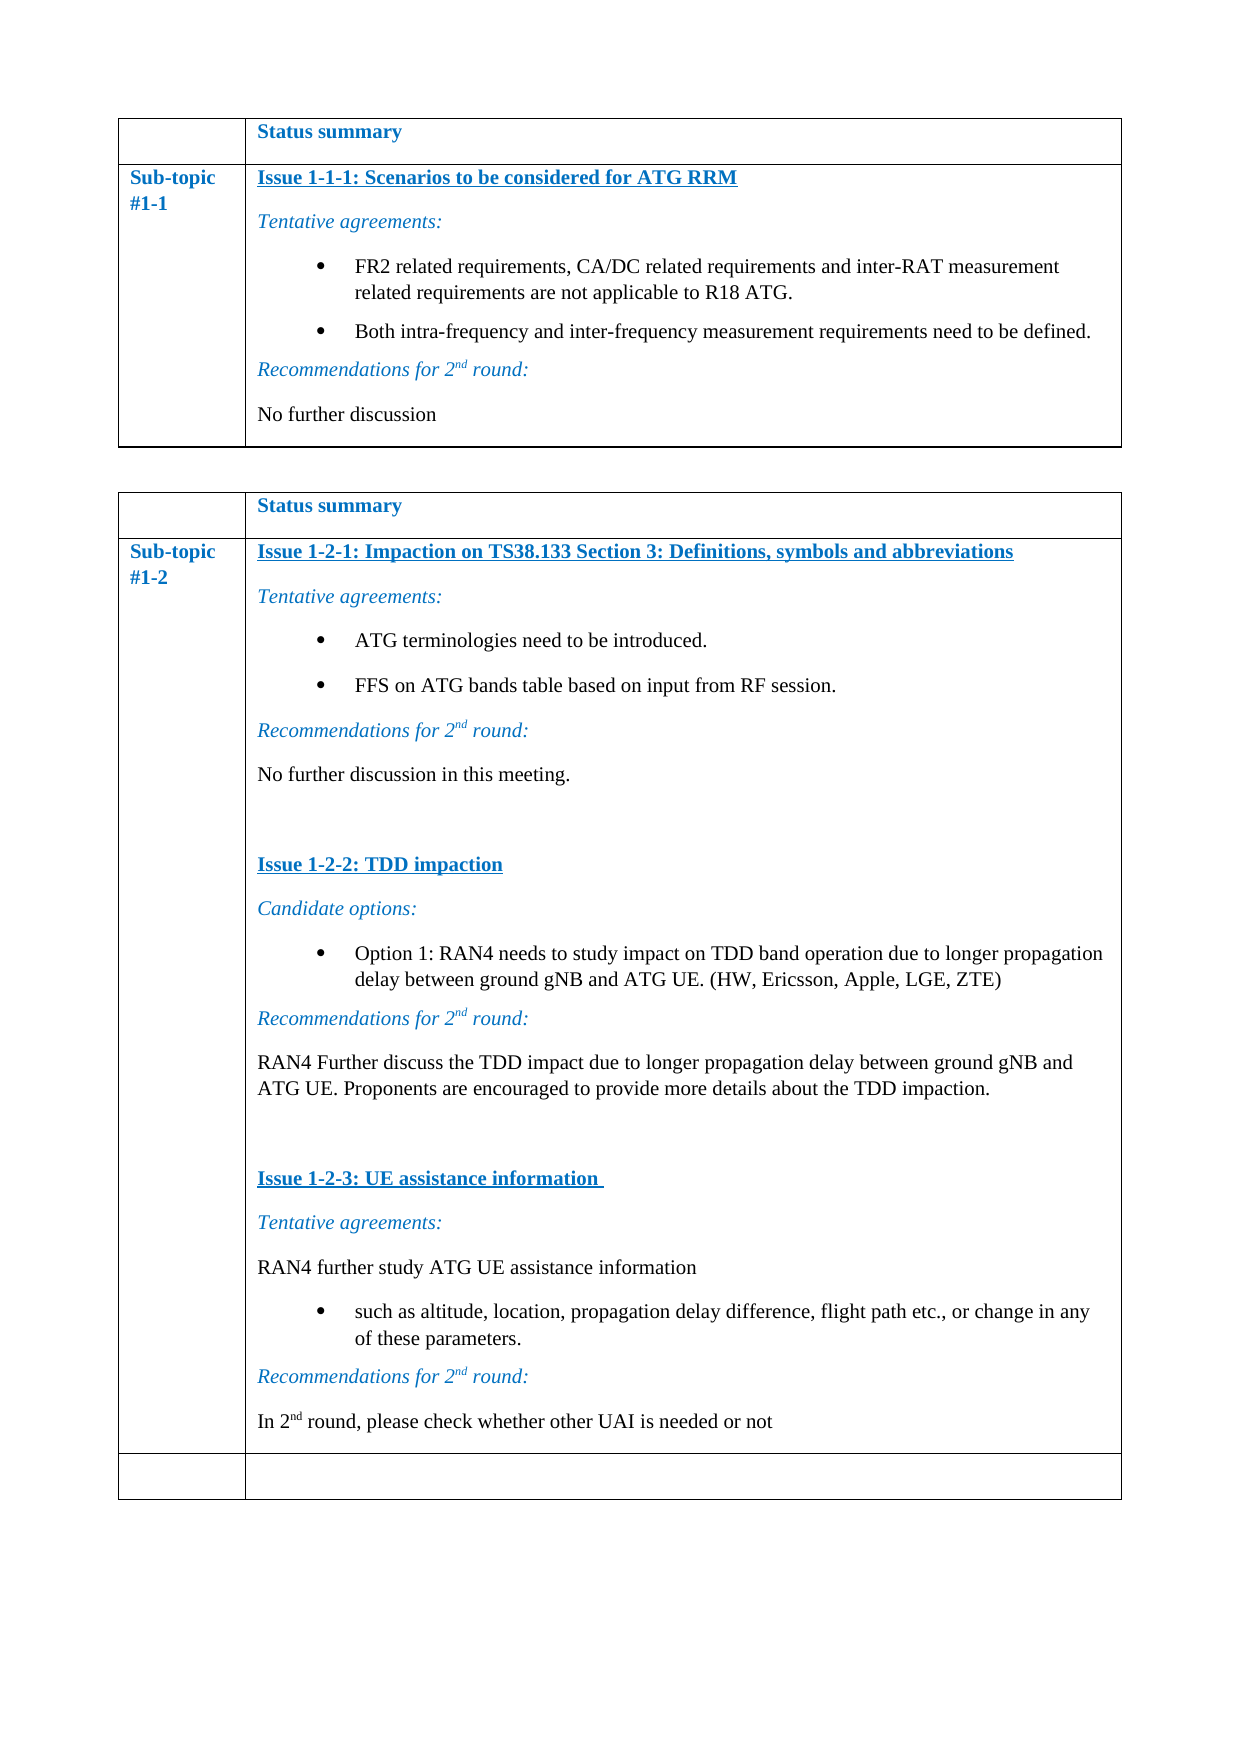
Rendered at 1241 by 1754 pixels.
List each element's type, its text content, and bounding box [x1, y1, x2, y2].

table_cell Issue 1-2-1: Impaction on TS38.133 Section 3: Definitions, symbols and abbreviations Tentative agreements: ATG terminologies need to be introduced. FFS on ATG bands table based on input from RF session. Recommendations for 2nd round: No further discussion in this meeting. Issue 1-2-2: TDD impaction Candidate options: Option 1: RAN4 needs to study impact on TDD band operation due to longer propagation delay between ground gNB and ATG UE. (HW, Ericsson, Apple, LGE, ZTE) Recommendations for 2nd round: RAN4 Further discuss the TDD impact due to longer propagation delay between ground gNB and ATG UE. Proponents are encouraged to provide more details about the TDD impaction. Issue 1-2-3: UE assistance information Tentative agreements: RAN4 further study ATG UE assistance information such as altitude, location, propagation delay difference, flight path etc., or change in any of these parameters. Recommendations for 2nd round: In 2nd round, please check whether other UAI is needed or not [246, 539, 1121, 1453]
table_header [119, 493, 245, 538]
table_header [119, 119, 245, 164]
table_cell Issue 1-1-1: Scenarios to be considered for ATG RRM Tentative agreements: FR2 related requirements, CA/DC related requirements and inter-RAT measurement related requirements are not applicable to R18 ATG. Both intra-frequency and inter-frequency measurement requirements need to be defined. Recommendations for 2nd round: No further discussion [246, 165, 1121, 446]
table_cell [246, 1454, 1121, 1499]
table_cell Sub-topic #1-2 [119, 539, 245, 1453]
table_header Status summary [246, 119, 1121, 164]
table_cell [119, 1454, 245, 1499]
table_cell Sub-topic #1-1 [119, 165, 245, 446]
table_header Status summary [246, 493, 1121, 538]
